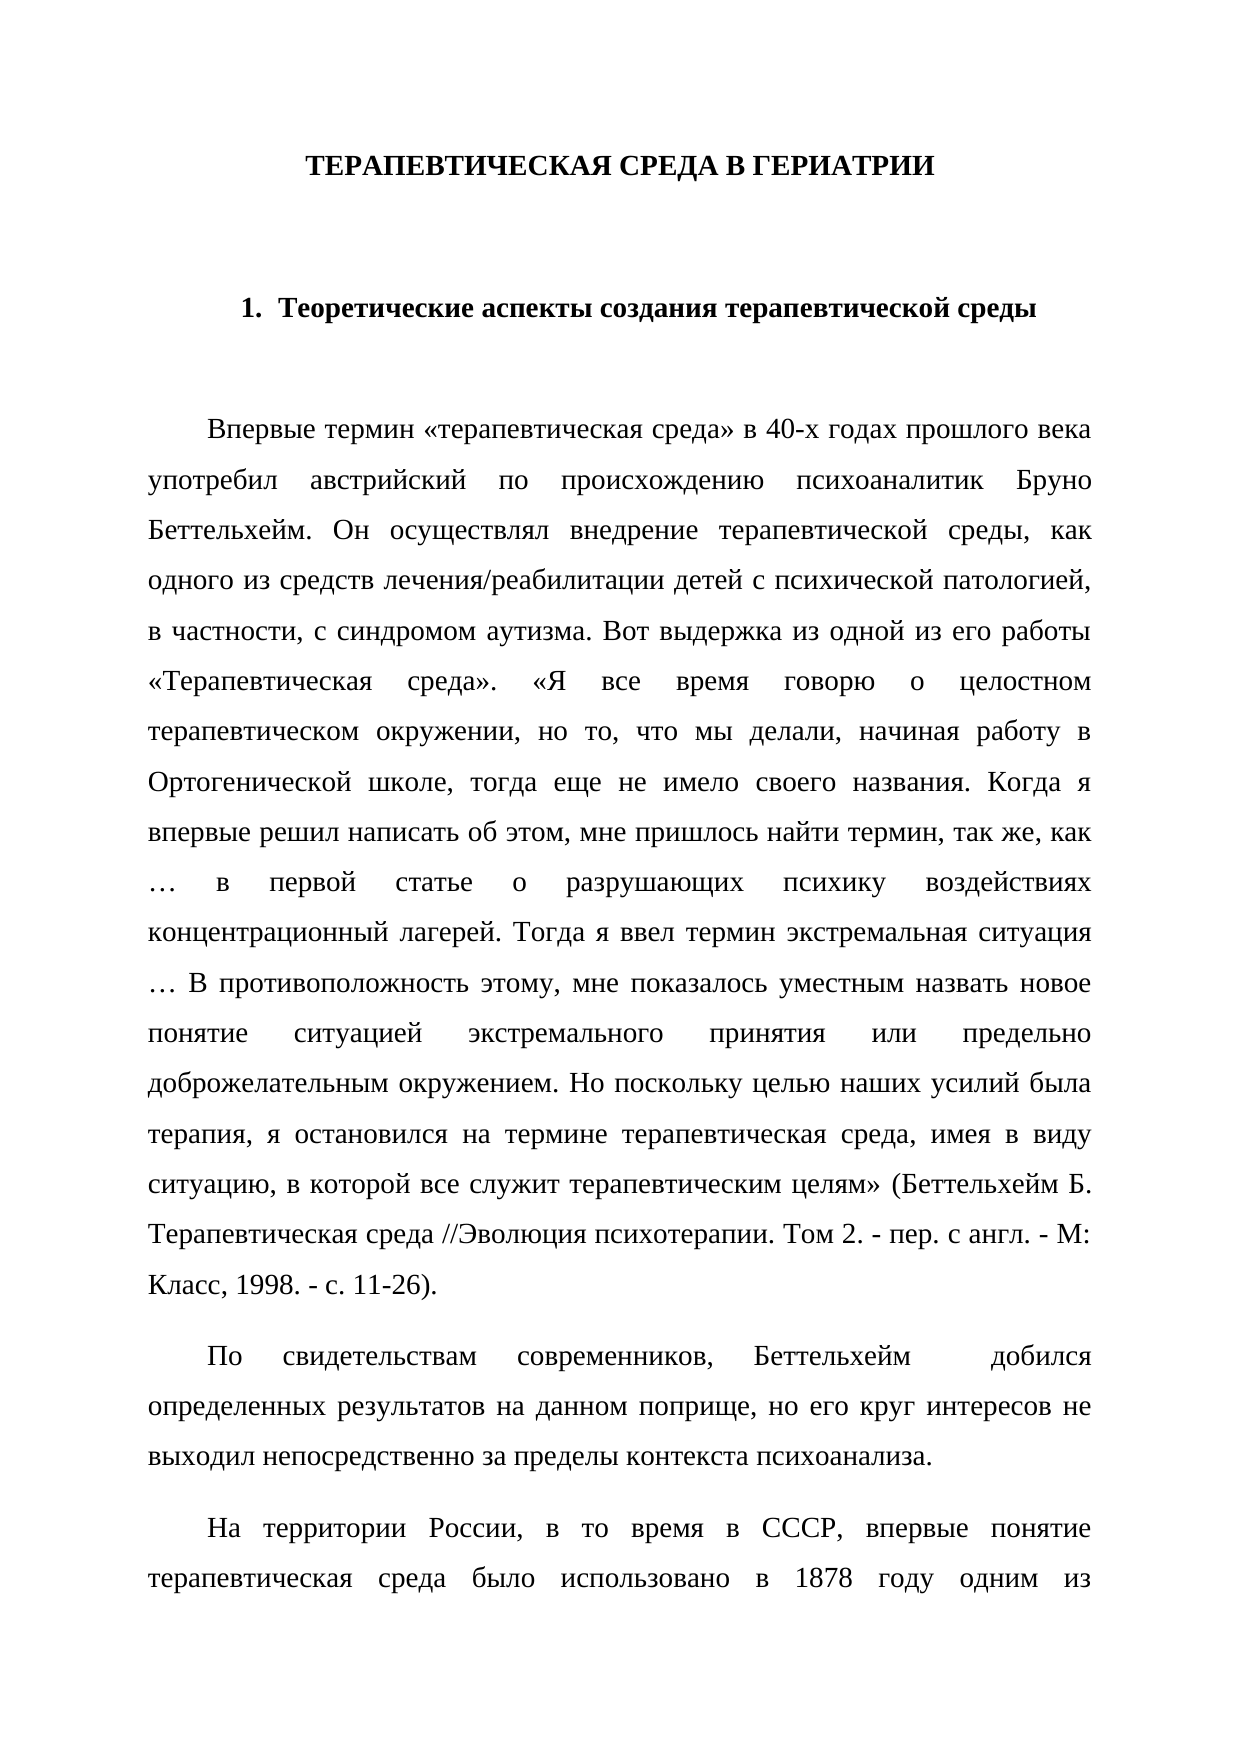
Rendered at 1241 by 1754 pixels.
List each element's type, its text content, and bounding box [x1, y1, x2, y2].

text Впервые термин «терапевтическая среда» в 40-х годах прошлого века употребил австрийский по происхождению психоаналитик Бруно Беттельхейм. Он осуществлял внедрение терапевтической среды, как одного из средств лечения/реабилитации детей с психической патологией, в частности, с синдромом аутизма. Вот выдержка из одной из его работы «Терапевтическая среда». «Я все время говорю о целостном терапевтическом окружении, но то, что мы делали, начиная работу в Ортогенической школе, тогда еще не имело своего названия. Когда я впервые решил написать об этом, мне пришлось найти термин, так же, как … в первой статье о разрушающих психику воздействиях концентрационный лагерей. Тогда я ввел термин экстремальная ситуация … В противоположность этому, мне показалось уместным назвать новое понятие ситуацией экстремального принятия или предельно доброжелательным окружением. Но поскольку целью наших усилий была терапия, я остановился на термине терапевтическая среда, имея в виду ситуацию, в которой все служит терапевтическим целям» (Беттельхейм Б. Терапевтическая среда //Эволюция психотерапии. Том 2. - пер. с англ. - М: Класс, 1998. - с. 11-26). [148, 411, 1092, 1300]
list Теоретические аспекты создания терапевтической среды [185, 290, 1092, 323]
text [148, 1510, 1092, 1593]
text По свидетельствам современников, Беттельхейм добился определенных результатов на данном поприще, но его круг интересов не выходил непосредственно за пределы контекста психоанализа. [148, 1338, 1092, 1472]
text ТЕРАПЕВТИЧЕСКАЯ СРЕДА В ГЕРИАТРИИ [148, 148, 1092, 181]
